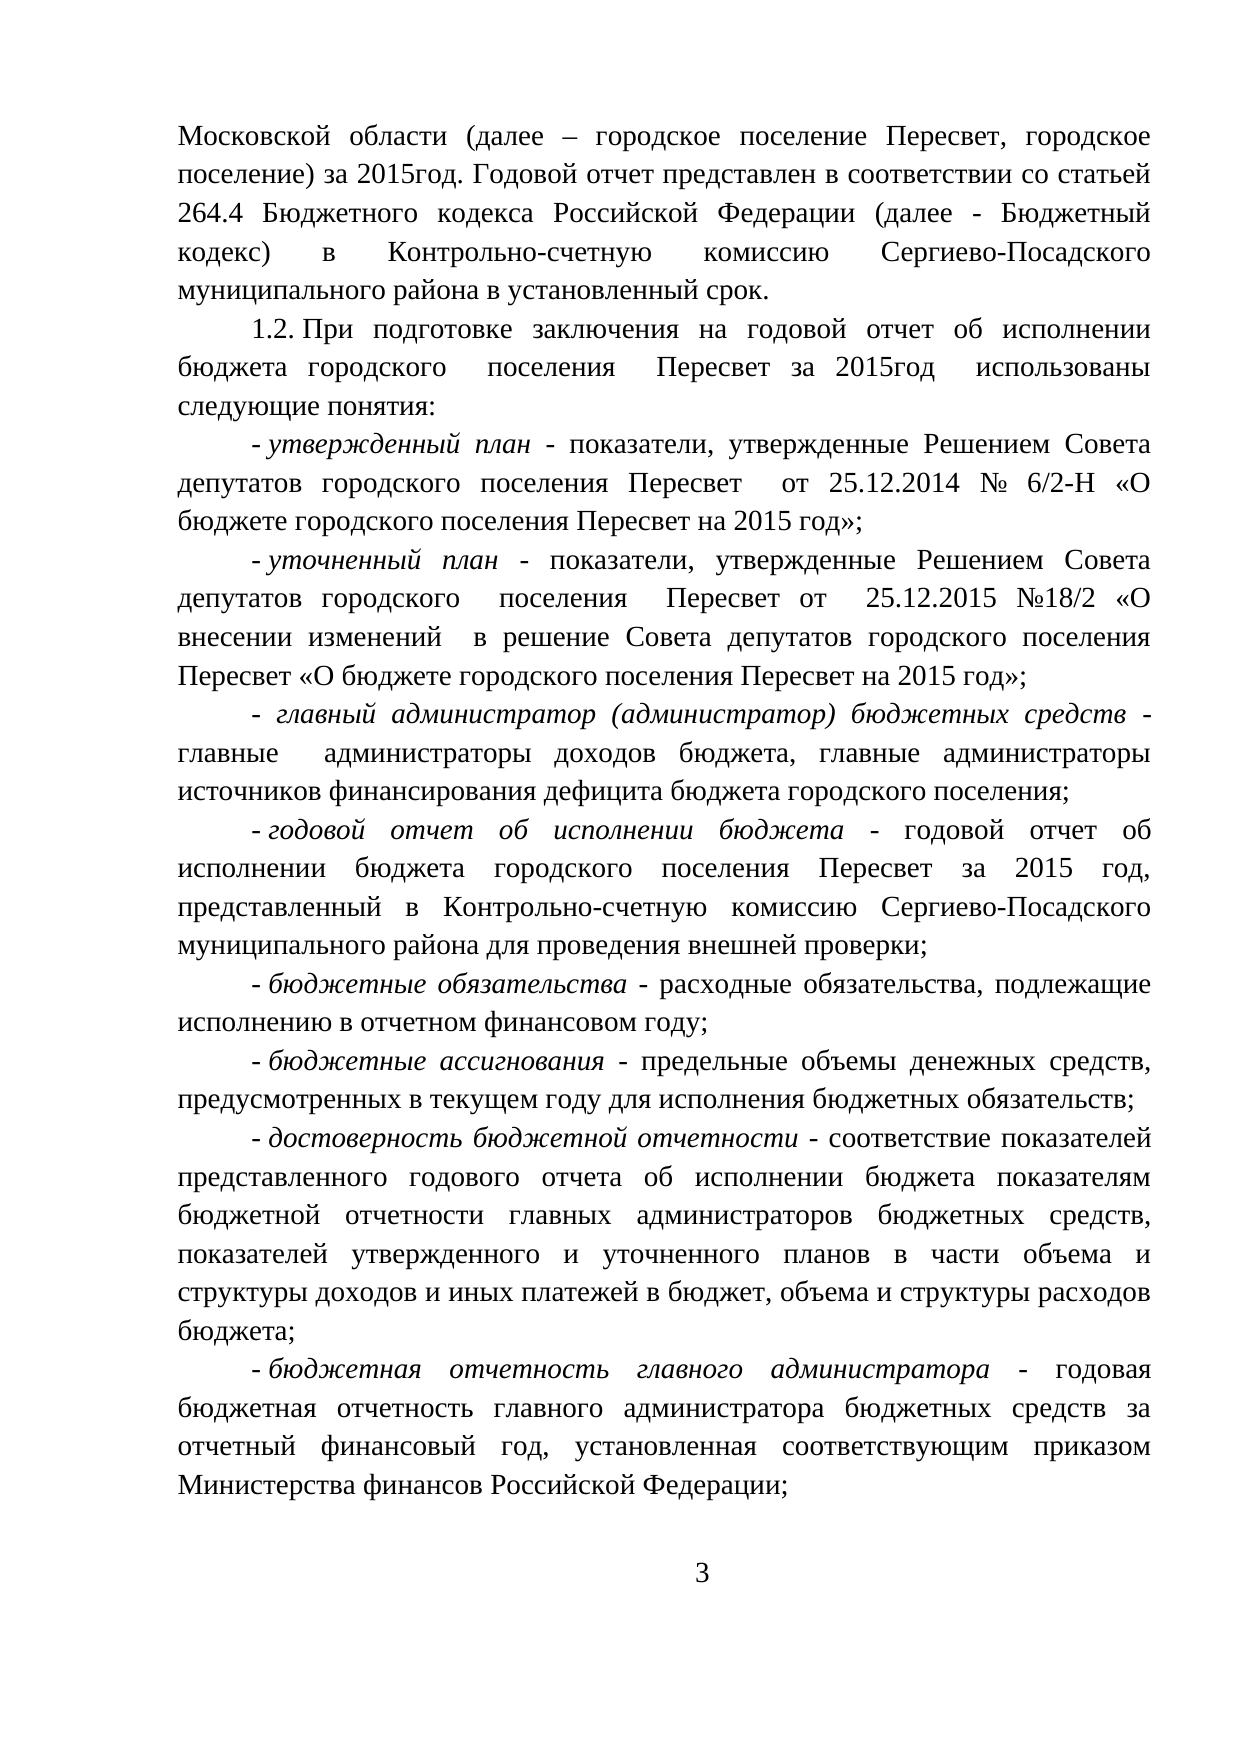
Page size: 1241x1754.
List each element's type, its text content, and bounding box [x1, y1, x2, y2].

text - достоверность бюджетной отчетности - соответствие показателей представленного годового отчета об исполнении бюджета показателям бюджетной отчетности главных администраторов бюджетных средств, показателей утвержденного и уточненного планов в части объема и структуры доходов и иных платежей в бюджет, объема и структуры расходов бюджета; [177, 1120, 1152, 1346]
text - главный администратор (администратор) бюджетных средств - главные администраторы доходов бюджета, главные администраторы источников финансирования дефицита бюджета городского поселения; [177, 696, 1152, 807]
text 1.2. При подготовке заключения на годовой отчет об исполнении бюджета городского поселения Пересвет за 2015год использованы следующие понятия: [177, 311, 1152, 421]
text - уточненный план - показатели, утвержденные Решением Совета депутатов городского поселения Пересвет от 25.12.2015 №18/2 «О внесении изменений в решение Совета депутатов городского поселения Пересвет «О бюджете городского поселения Пересвет на 2015 год»; [177, 542, 1152, 691]
text - утвержденный план - показатели, утвержденные Решением Совета депутатов городского поселения Пересвет от 25.12.2014 № 6/2-Н «О бюджете городского поселения Пересвет на 2015 год»; [177, 426, 1152, 537]
text - бюджетные обязательства - расходные обязательства, подлежащие исполнению в отчетном финансовом году; [177, 966, 1152, 1038]
text - бюджетные ассигнования - предельные объемы денежных средств, предусмотренных в текущем году для исполнения бюджетных обязательств; [177, 1043, 1152, 1115]
text - годовой отчет об исполнении бюджета - годовой отчет об исполнении бюджета городского поселения Пересвет за 2015 год, представленный в Контрольно-счетную комиссию Сергиево-Посадского муниципального района для проведения внешней проверки; [177, 812, 1152, 961]
text - бюджетная отчетность главного администратора - годовая бюджетная отчетность главного администратора бюджетных средств за отчетный финансовый год, установленная соответствующим приказом Министерства финансов Российской Федерации; [177, 1351, 1152, 1501]
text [177, 118, 1152, 306]
